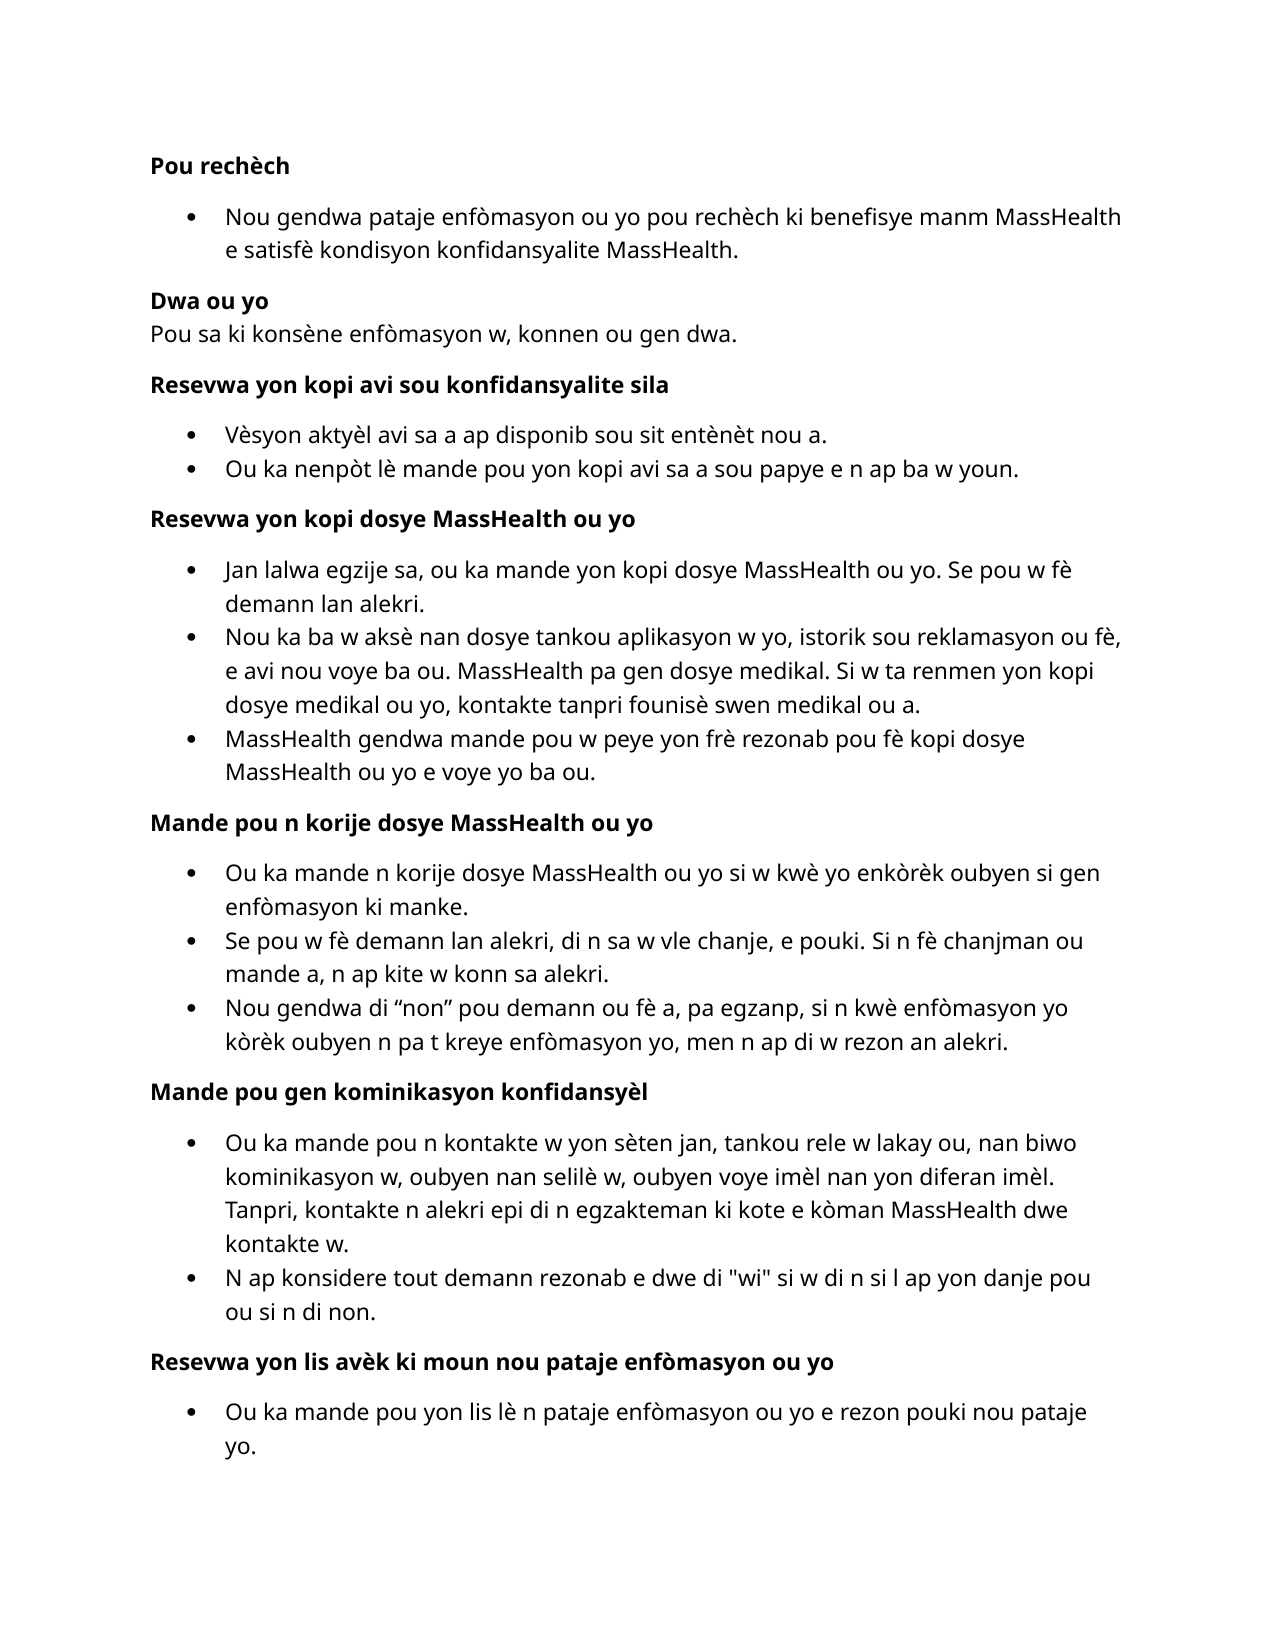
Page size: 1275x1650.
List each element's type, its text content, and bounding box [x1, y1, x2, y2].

subtitle Resevwa yon lis avèk ki moun nou pataje enfòmasyon ou yo [150, 1346, 1125, 1377]
list Nou ka ba w aksè nan dosye tankou aplikasyon w yo, istorik sou reklamasyon ou fè, e avi nou voye ba ou. MassHealth pa gen dosye medikal. Si w ta renmen yon kopi dosye medikal ou yo, kontakte tanpri founisè swen medikal ou a. [187, 621, 1125, 720]
list Nou gendwa di “non” pou demann ou fè a, pa egzanp, si n kwè enfòmasyon yo kòrèk oubyen n pa t kreye enfòmasyon yo, men n ap di w rezon an alekri. [187, 992, 1125, 1057]
list Ou ka mande pou yon lis lè n pataje enfòmasyon ou yo e rezon pouki nou pataje yo. [187, 1396, 1125, 1461]
list MassHealth gendwa mande pou w peye yon frè rezonab pou fè kopi dosye MassHealth ou yo e voye yo ba ou. [187, 722, 1125, 787]
subtitle Mande pou n korije dosye MassHealth ou yo [150, 807, 1125, 838]
subtitle Resevwa yon kopi avi sou konfidansyalite sila [150, 369, 1125, 400]
subtitle Pou rechèch [150, 150, 1125, 181]
list Se pou w fè demann lan alekri, di n sa w vle chanje, e pouki. Si n fè chanjman ou mande a, n ap kite w konn sa alekri. [187, 924, 1125, 989]
text Pou sa ki konsène enfòmasyon w, konnen ou gen dwa. [150, 318, 1125, 349]
list Nou gendwa pataje enfòmasyon ou yo pou rechèch ki benefisye manm MassHealth e satisfè kondisyon konfidansyalite MassHealth. [187, 200, 1125, 265]
subtitle Mande pou gen kominikasyon konfidansyèl [150, 1076, 1125, 1107]
list Ou ka mande n korije dosye MassHealth ou yo si w kwè yo enkòrèk oubyen si gen enfòmasyon ki manke. [187, 857, 1125, 922]
subtitle Resevwa yon kopi dosye MassHealth ou yo [150, 503, 1125, 534]
subtitle Dwa ou yo [150, 284, 1125, 316]
list Jan lalwa egzije sa, ou ka mande yon kopi dosye MassHealth ou yo. Se pou w fè demann lan alekri. [187, 554, 1125, 619]
list Ou ka mande pou n kontakte w yon sèten jan, tankou rele w lakay ou, nan biwo kominikasyon w, oubyen nan selilè w, oubyen voye imèl nan yon diferan imèl. Tanpri, kontakte n alekri epi di n egzakteman ki kote e kòman MassHealth dwe kontakte w. [187, 1127, 1125, 1259]
list Ou ka nenpòt lè mande pou yon kopi avi sa a sou papye e n ap ba w youn. [187, 453, 1125, 484]
list N ap konsidere tout demann rezonab e dwe di "wi" si w di n si l ap yon danje pou ou si n di non. [187, 1262, 1125, 1327]
list Vèsyon aktyèl avi sa a ap disponib sou sit entènèt nou a. [187, 419, 1125, 450]
